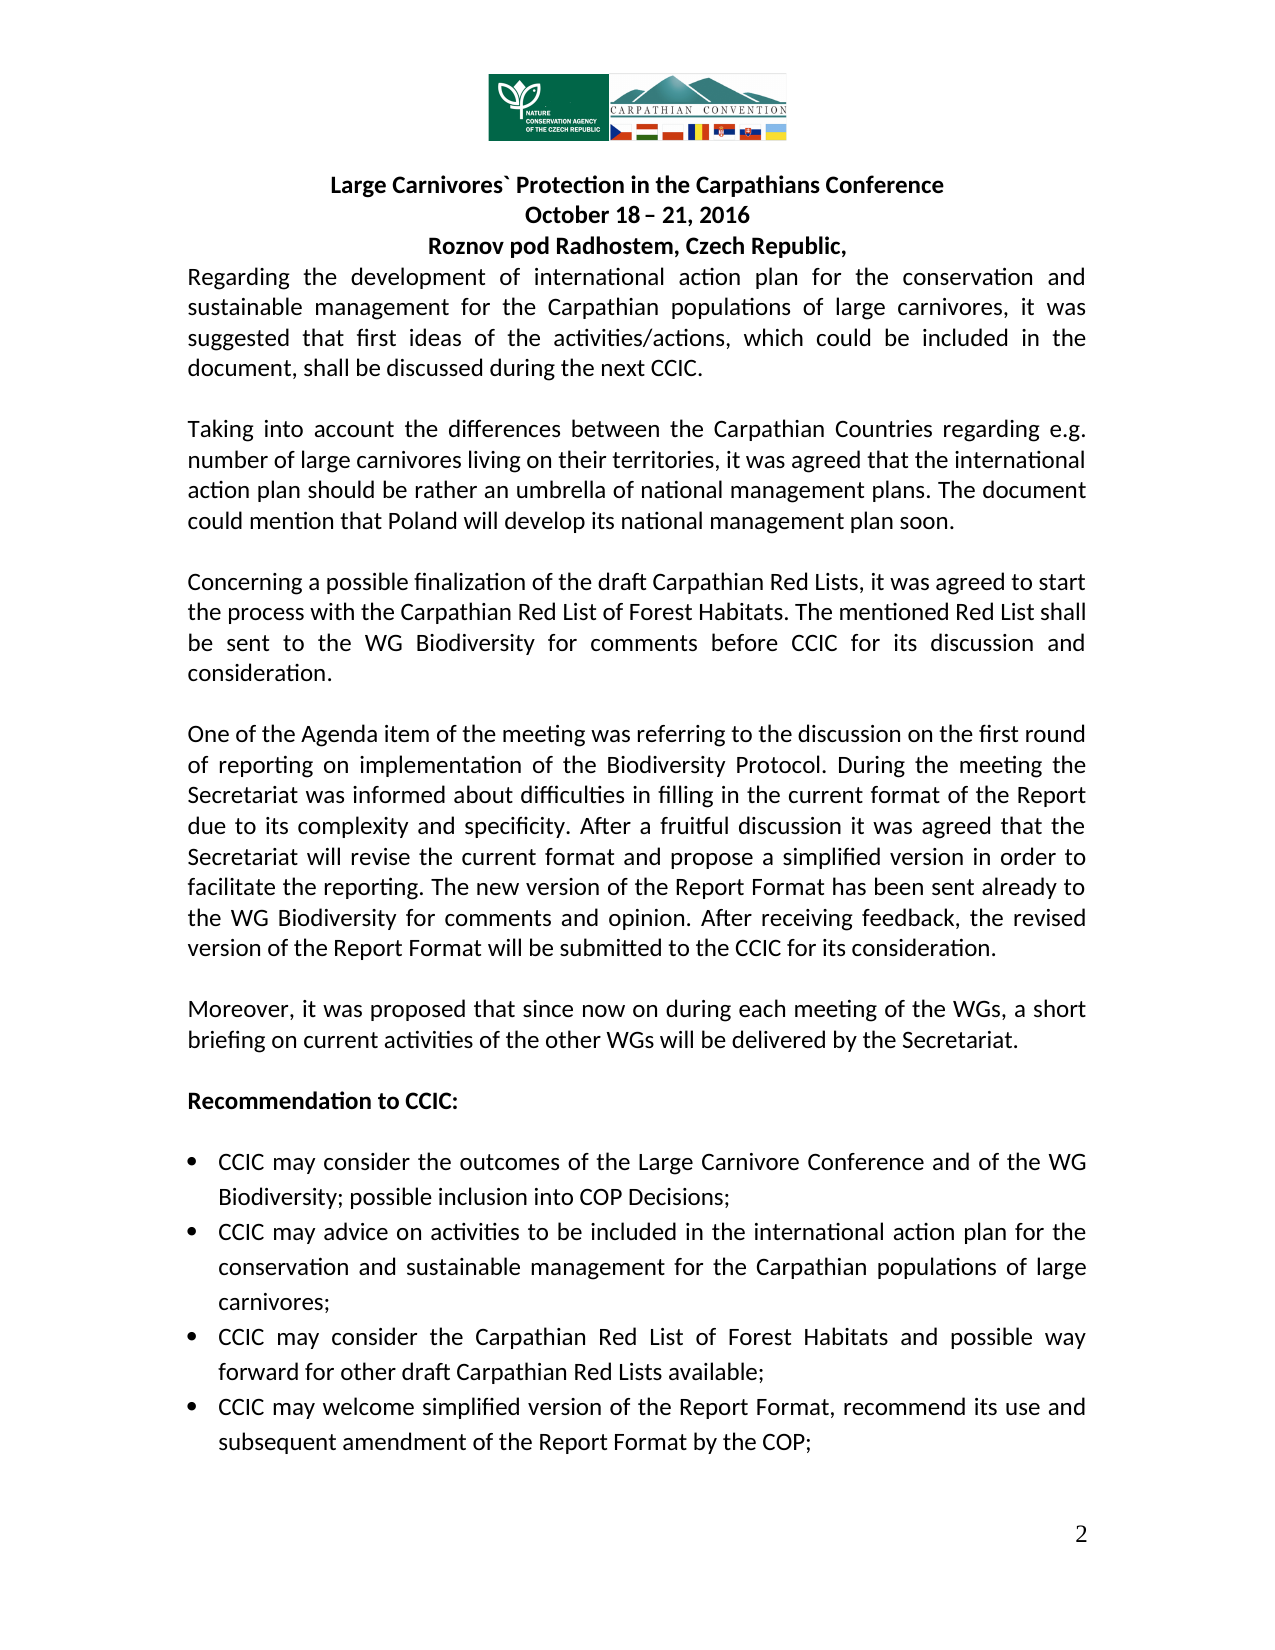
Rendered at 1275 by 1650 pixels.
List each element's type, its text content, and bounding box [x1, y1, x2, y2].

text One of the Agenda item of the meeting was referring to the discussion on the first round of reporting on implementation of the Biodiversity Protocol. During the meeting the Secretariat was informed about difficulties in filling in the current format of the Report due to its complexity and specificity. After a fruitful discussion it was agreed that the Secretariat will revise the current format and propose a simplified version in order to facilitate the reporting. The new version of the Report Format has been sent already to the WG Biodiversity for comments and opinion. After receiving feedback, the revised version of the Report Format will be submitted to the CCIC for its consideration. [187, 718, 1087, 963]
list CCIC may welcome simplified version of the Report Format, recommend its use and subsequent amendment of the Report Format by the COP; [187, 1391, 1087, 1456]
list CCIC may advice on activities to be included in the international action plan for the conservation and sustainable management for the Carpathian populations of large carnivores; [187, 1216, 1087, 1316]
list Recommendation to CCIC: [187, 1085, 1087, 1115]
picture [488, 73, 787, 141]
text Moreover, it was proposed that since now on during each meeting of the WGs, a short briefing on current activities of the other WGs will be delivered by the Secretariat. [187, 993, 1087, 1054]
list CCIC may consider the Carpathian Red List of Forest Habitats and possible way forward for other draft Carpathian Red Lists available; [187, 1321, 1087, 1386]
list CCIC may consider the outcomes of the Large Carnivore Conference and of the WG Biodiversity; possible inclusion into COP Decisions; [187, 1146, 1087, 1211]
text Regarding the development of international action plan for the conservation and sustainable management for the Carpathian populations of large carnivores, it was suggested that first ideas of the activities/actions, which could be included in the document, shall be discussed during the next CCIC. [187, 261, 1087, 383]
text Concerning a possible finalization of the draft Carpathian Red Lists, it was agreed to start the process with the Carpathian Red List of Forest Habitats. The mentioned Red List shall be sent to the WG Biodiversity for comments before CCIC for its discussion and consideration. [187, 566, 1087, 688]
text Taking into account the differences between the Carpathian Countries regarding e.g. number of large carnivores living on their territories, it was agreed that the international action plan should be rather an umbrella of national management plans. The document could mention that Poland will develop its national management plan soon. [187, 413, 1087, 535]
